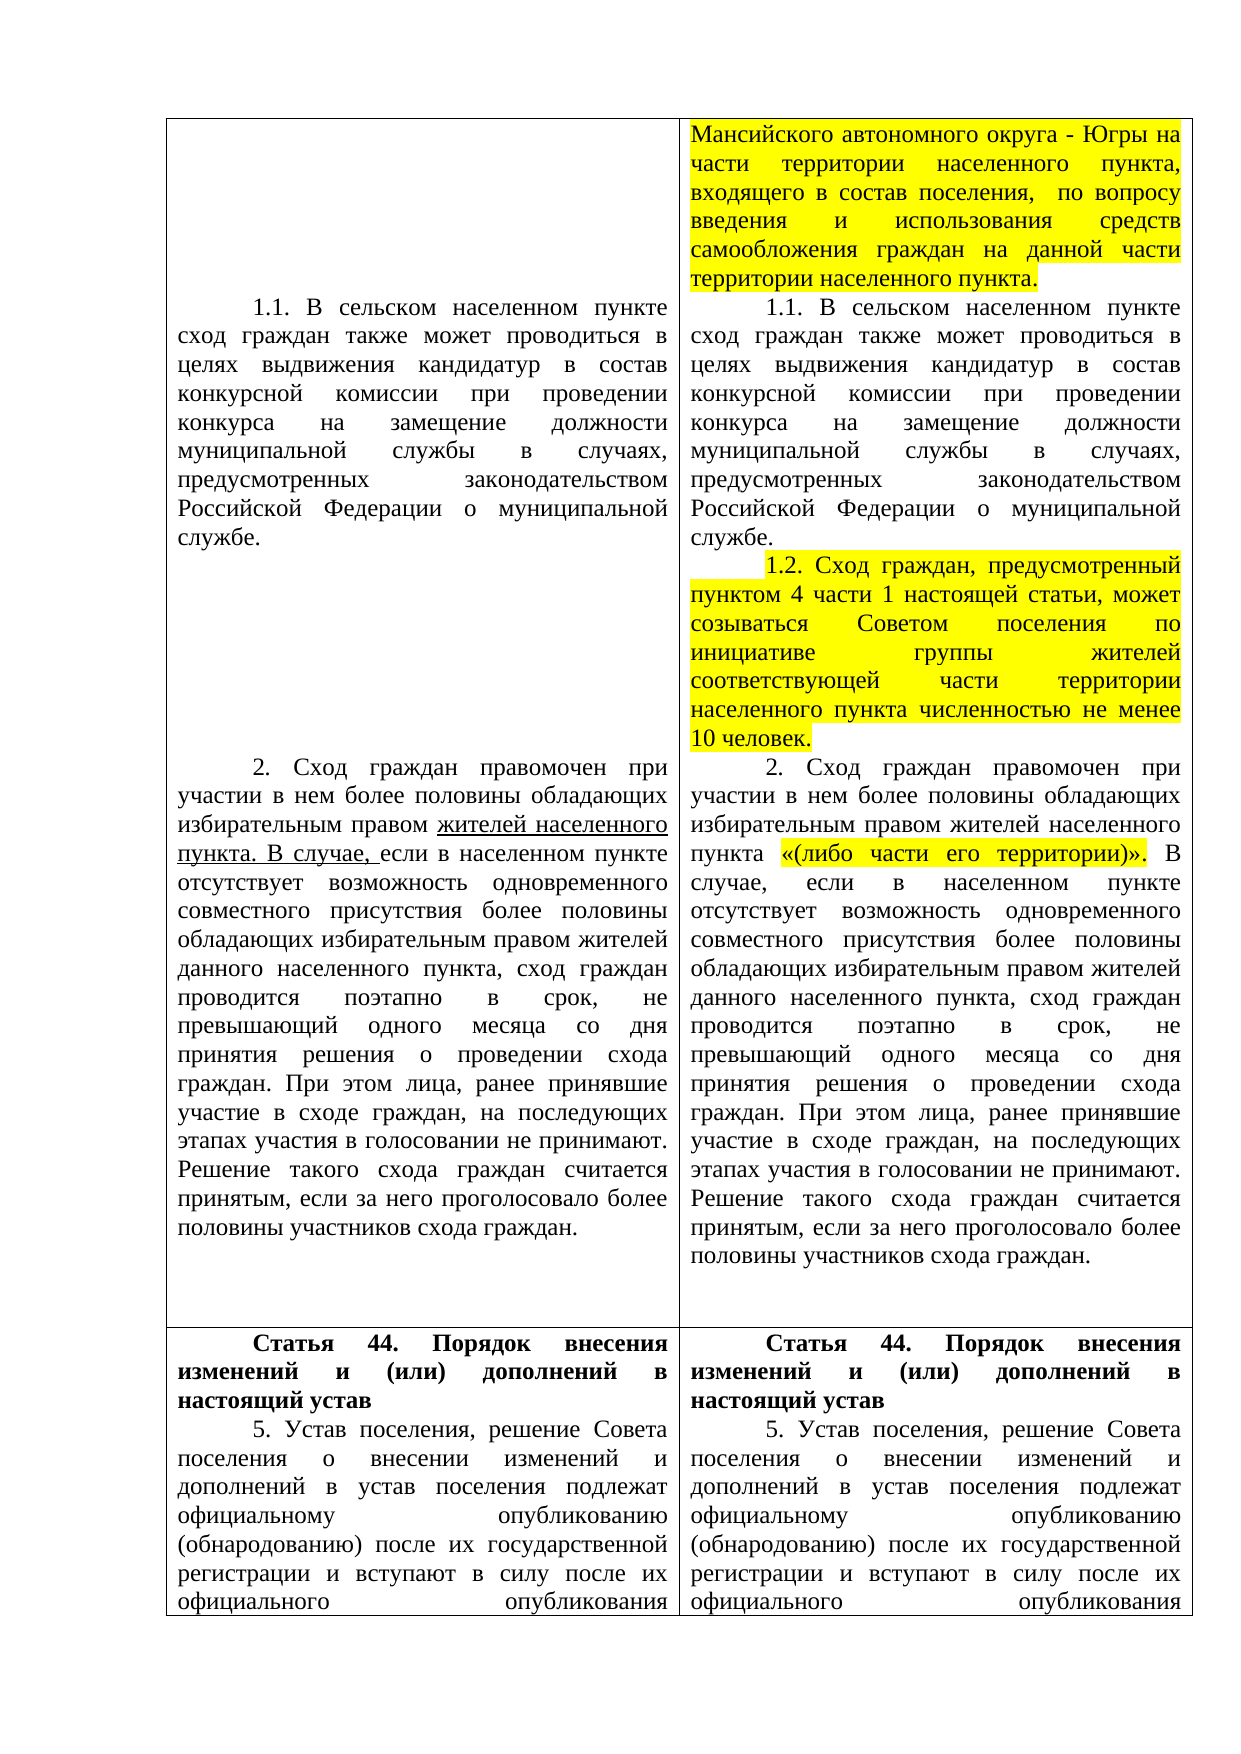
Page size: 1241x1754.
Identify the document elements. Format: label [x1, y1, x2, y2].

table_cell [167, 1328, 679, 1615]
table_cell [680, 119, 1192, 1327]
table_cell [167, 119, 679, 1327]
table_cell [680, 1328, 1192, 1615]
